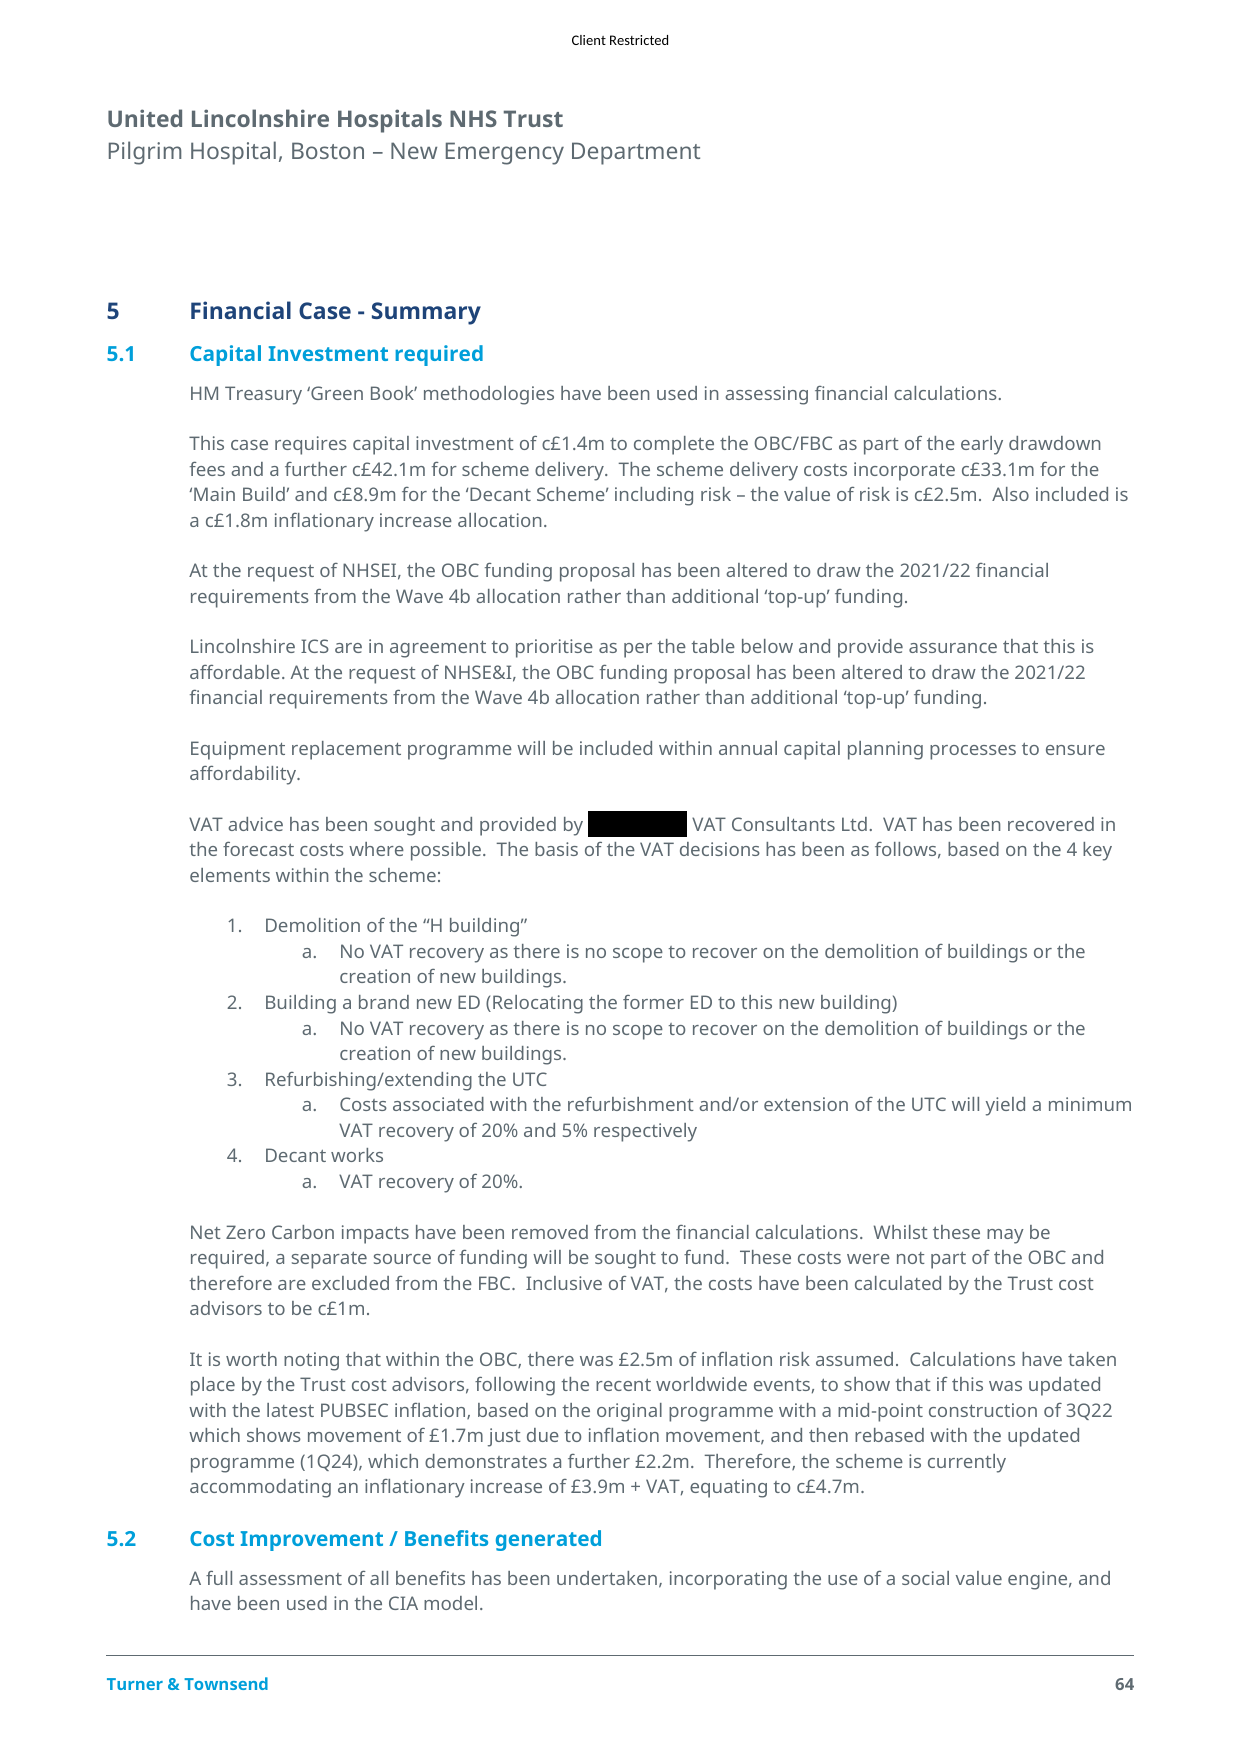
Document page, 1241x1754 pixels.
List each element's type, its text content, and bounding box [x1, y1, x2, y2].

list Refurbishing/extending the UTC [227, 1066, 1134, 1091]
text It is worth noting that within the OBC, there was £2.5m of inflation risk assumed. Calculations have taken place by the Trust cost advisors, following the recent worldwide events, to show that if this was updated with the latest PUBSEC inflation, based on the original programme with a mid-point construction of 3Q22 which shows movement of £1.7m just due to inflation movement, and then rebased with the updated programme (1Q24), which demonstrates a further £2.2m. Therefore, the scheme is currently accommodating an inflationary increase of £3.9m + VAT, equating to c£4.7m. [189, 1346, 1134, 1499]
text This case requires capital investment of c£1.4m to complete the OBC/FBC as part of the early drawdown fees and a further c£42.1m for scheme delivery. The scheme delivery costs incorporate c£33.1m for the ‘Main Build’ and c£8.9m for the ‘Decant Scheme’ including risk – the value of risk is c£2.5m. Also included is a c£1.8m inflationary increase allocation. [189, 431, 1134, 533]
subtitle Financial Case - Summary [106, 295, 1134, 327]
text VAT advice has been sought and provided by XXXXXXXXX VAT Consultants Ltd. VAT has been recovered in the forecast costs where possible. The basis of the VAT decisions has been as follows, based on the 4 key elements within the scheme: [189, 811, 1134, 888]
list VAT recovery of 20%. [302, 1168, 1134, 1193]
list Decant works [227, 1142, 1134, 1168]
text Lincolnshire ICS are in agreement to prioritise as per the table below and provide assurance that this is affordable. At the request of NHSE&I, the OBC funding proposal has been altered to draw the 2021/22 financial requirements from the Wave 4b allocation rather than additional ‘top-up’ funding. [189, 634, 1134, 710]
subtitle Capital Investment required [106, 339, 1134, 367]
text Net Zero Carbon impacts have been removed from the financial calculations. Whilst these may be required, a separate source of funding will be sought to fund. These costs were not part of the OBC and therefore are excluded from the FBC. Inclusive of VAT, the costs have been calculated by the Trust cost advisors to be c£1m. [189, 1219, 1134, 1321]
list No VAT recovery as there is no scope to recover on the demolition of buildings or the creation of new buildings. [302, 938, 1134, 989]
list No VAT recovery as there is no scope to recover on the demolition of buildings or the creation of new buildings. [302, 1015, 1134, 1066]
text A full assessment of all benefits has been undertaken, incorporating the use of a social value engine, and have been used in the CIA model. [189, 1565, 1134, 1616]
text At the request of NHSEI, the OBC funding proposal has been altered to draw the 2021/22 financial requirements from the Wave 4b allocation rather than additional ‘top-up’ funding. [189, 558, 1134, 609]
text HM Treasury ‘Green Book’ methodologies have been used in assessing financial calculations. [189, 380, 1134, 406]
list Costs associated with the refurbishment and/or extension of the UTC will yield a minimum VAT recovery of 20% and 5% respectively [302, 1091, 1134, 1142]
list Demolition of the “H building” [227, 913, 1134, 938]
text Equipment replacement programme will be included within annual capital planning processes to ensure affordability. [189, 735, 1134, 786]
list Building a brand new ED (Relocating the former ED to this new building) [227, 989, 1134, 1015]
subtitle Cost Improvement / Benefits generated [106, 1524, 1134, 1553]
